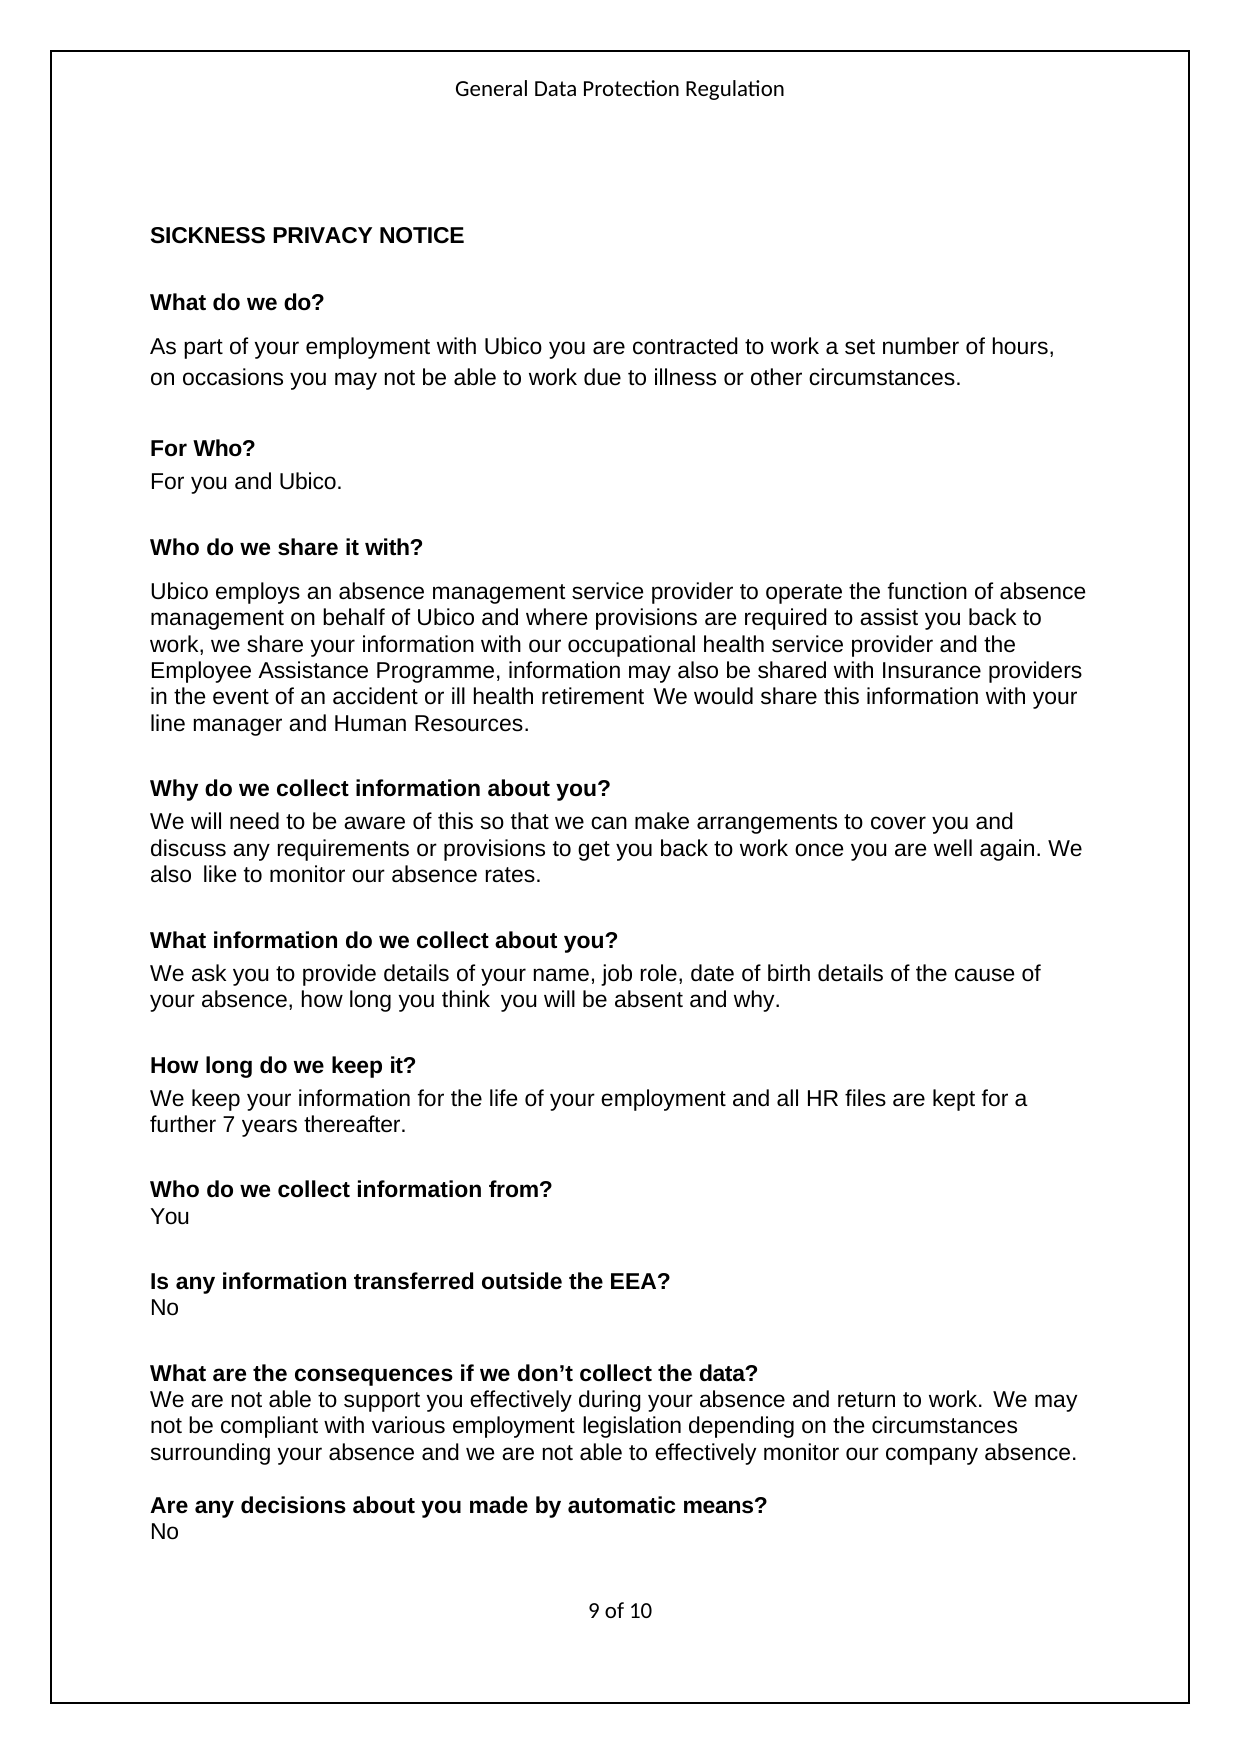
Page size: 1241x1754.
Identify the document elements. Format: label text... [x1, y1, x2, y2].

text What information do we collect about you? [150, 927, 1090, 953]
text How long do we keep it? [150, 1052, 1090, 1078]
text Is any information transferred outside the EEA? [150, 1268, 1090, 1294]
text Are any decisions about you made by automatic means? [150, 1492, 1084, 1518]
text We are not able to support you effectively during your absence and return to work. We may not be compliant with various employment legislation depending on the circumstances [150, 1386, 1084, 1439]
text We ask you to provide details of your name, job role, date of birth details of the cause of your absence, how long you think you will be absent and why. [150, 959, 1090, 1012]
text SICKNESS PRIVACY NOTICE [150, 216, 1090, 250]
text No [150, 1294, 1090, 1321]
text As part of your employment with Ubico you are contracted to work a set number of hours, on occasions you may not be able to work due to illness or other circumstances. [150, 333, 1055, 391]
text Who do we collect information from? [150, 1176, 1076, 1203]
text Who do we share it with? [150, 533, 1090, 560]
text Ubico employs an absence management service provider to operate the function of absence management on behalf of Ubico and where provisions are required to assist you back to work, we share your information with our occupational health service provider and the Employee Assistance Programme, information may also be shared with Insurance providers in the event of an accident or ill health retirement We would share this information with your line manager and Human Resources. [150, 578, 1090, 736]
text For Who? [150, 435, 1090, 461]
text What are the consequences if we don’t collect the data? [150, 1360, 1084, 1386]
text We will need to be aware of this so that we can make arrangements to cover you and discuss any requirements or provisions to get you back to work once you are well again. We also like to monitor our absence rates. [150, 808, 1084, 887]
text No [150, 1518, 1090, 1544]
text We keep your information for the life of your employment and all HR files are kept for a further 7 years thereafter. [150, 1085, 1090, 1137]
text Why do we collect information about you? [150, 775, 1084, 802]
text What do we do? [150, 289, 1090, 315]
text surrounding your absence and we are not able to effectively monitor our company absence. [150, 1439, 1084, 1465]
text For you and Ubico. [150, 468, 1090, 494]
text You [150, 1203, 1090, 1229]
